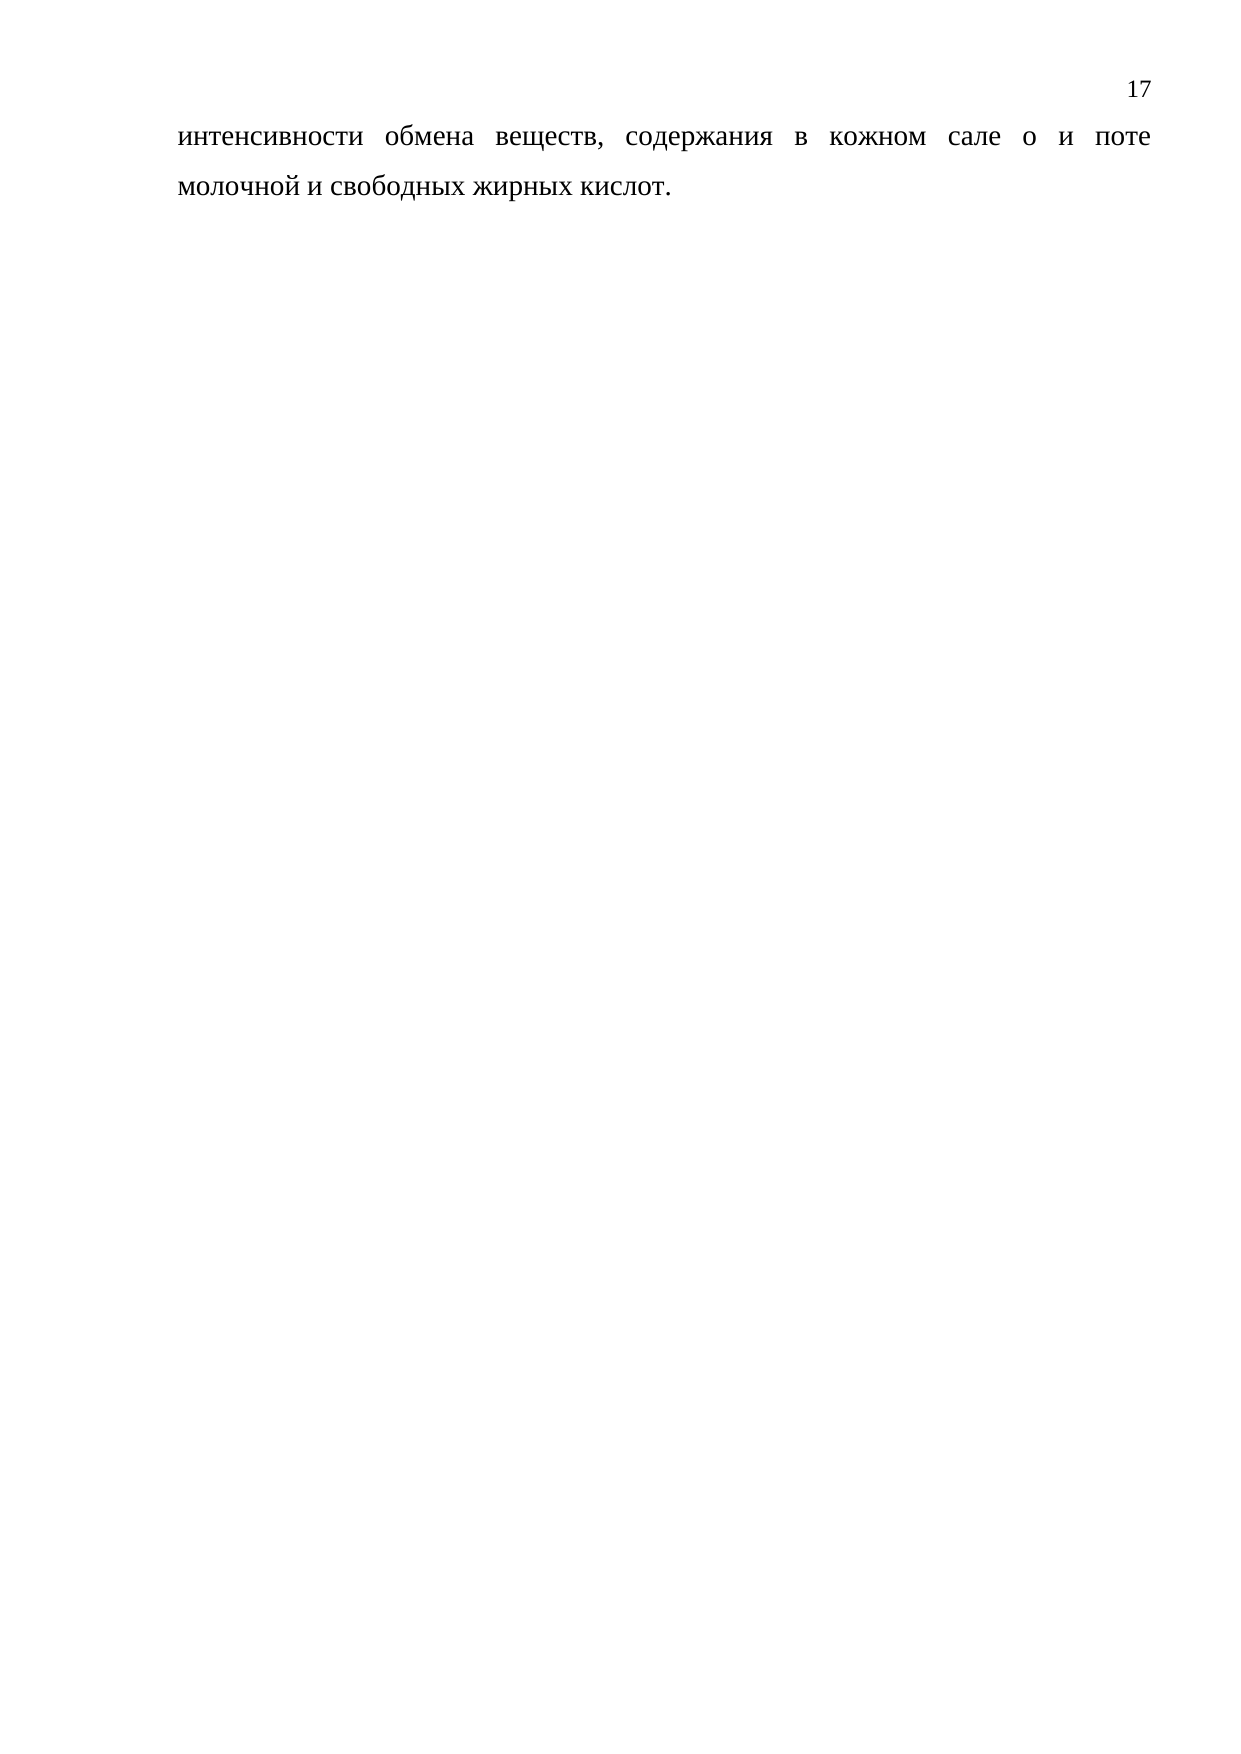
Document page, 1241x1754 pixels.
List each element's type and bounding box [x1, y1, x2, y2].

text [177, 118, 1152, 202]
